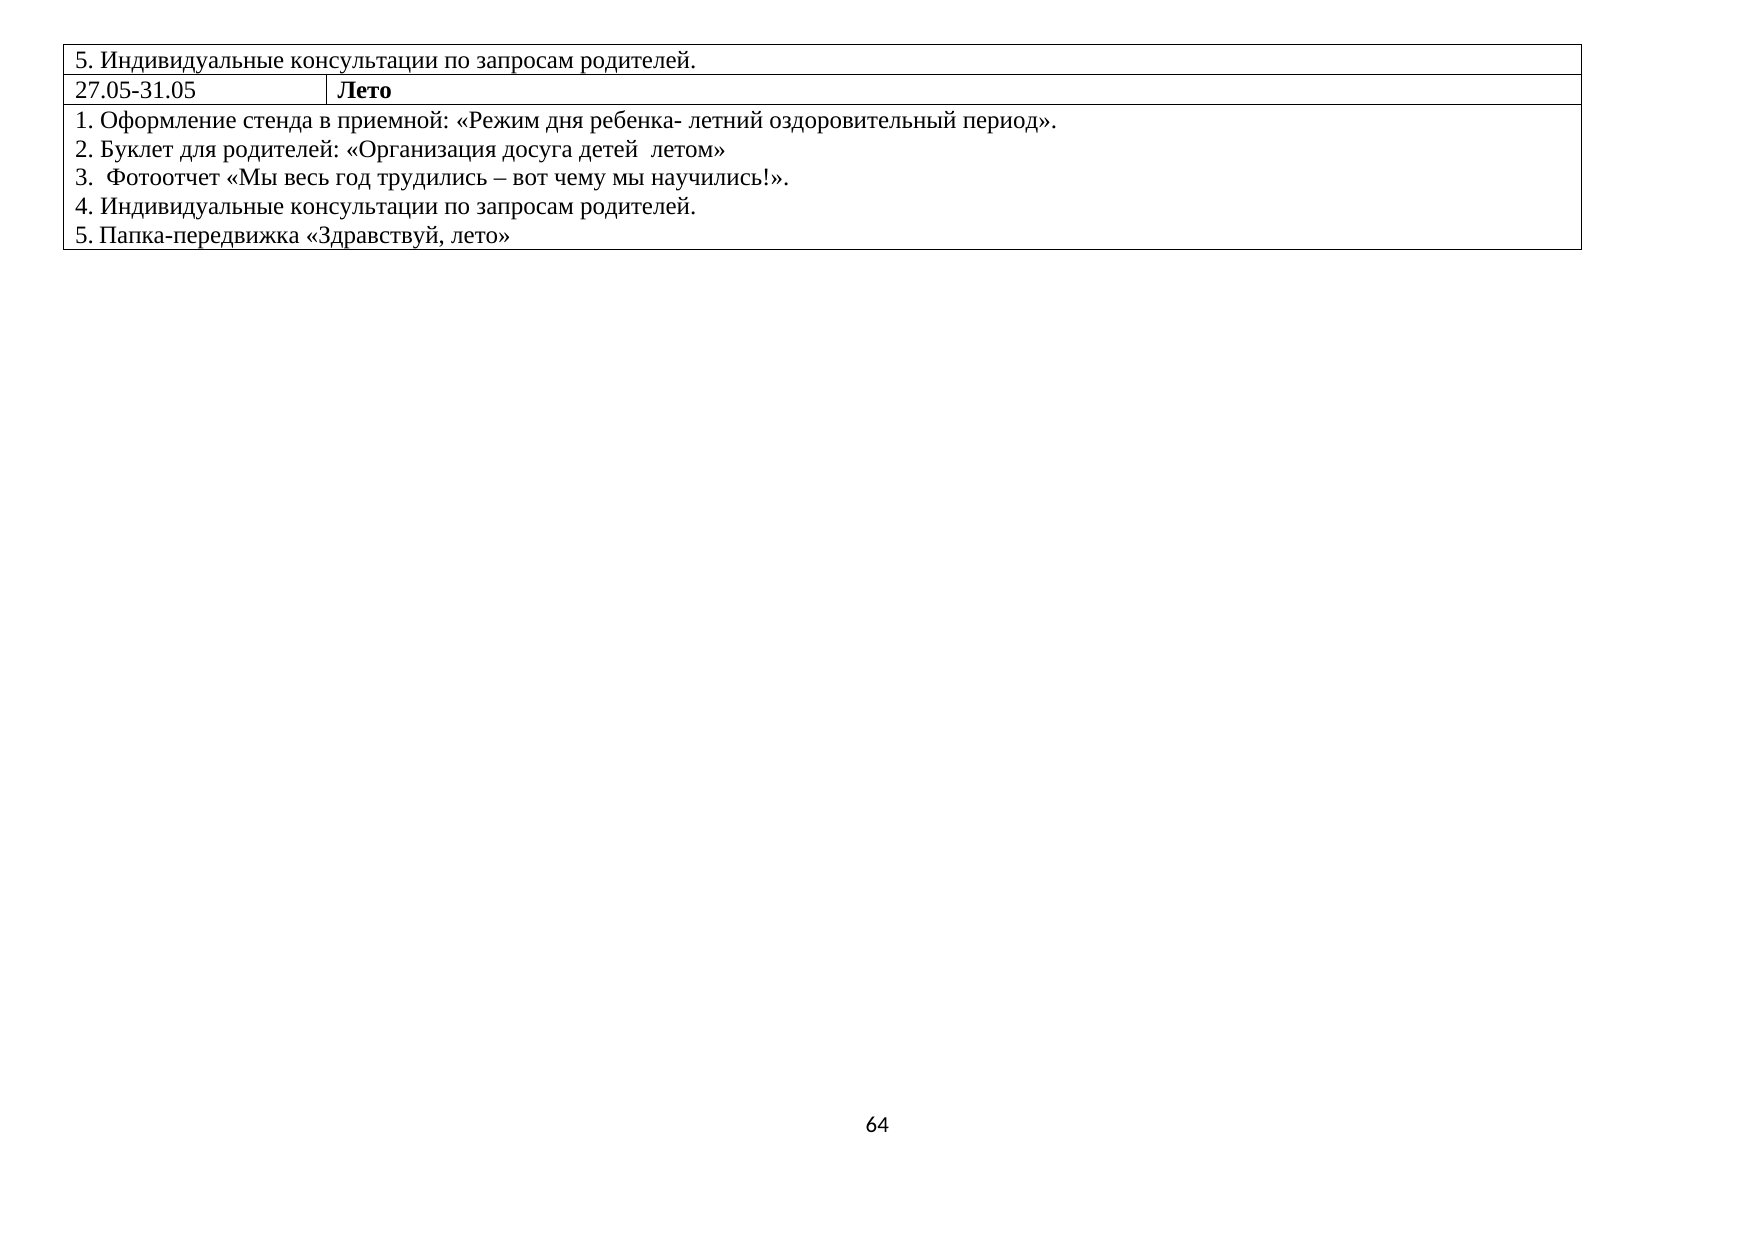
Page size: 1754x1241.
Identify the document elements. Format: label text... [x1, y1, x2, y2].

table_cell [64, 45, 1581, 74]
table_cell 1. Оформление стенда в приемной: «Режим дня ребенка- летний оздоровительный период». 2. Буклет для родителей: «Организация досуга детей летом» 3. Фотоотчет «Мы весь год трудились – вот чему мы научились!». 4. Индивидуальные консультации по запросам родителей. 5. Папка-передвижка «Здравствуй, лето» [64, 105, 1581, 249]
table_cell Лето [327, 75, 1581, 104]
table_cell 27.05-31.05 [64, 75, 326, 104]
